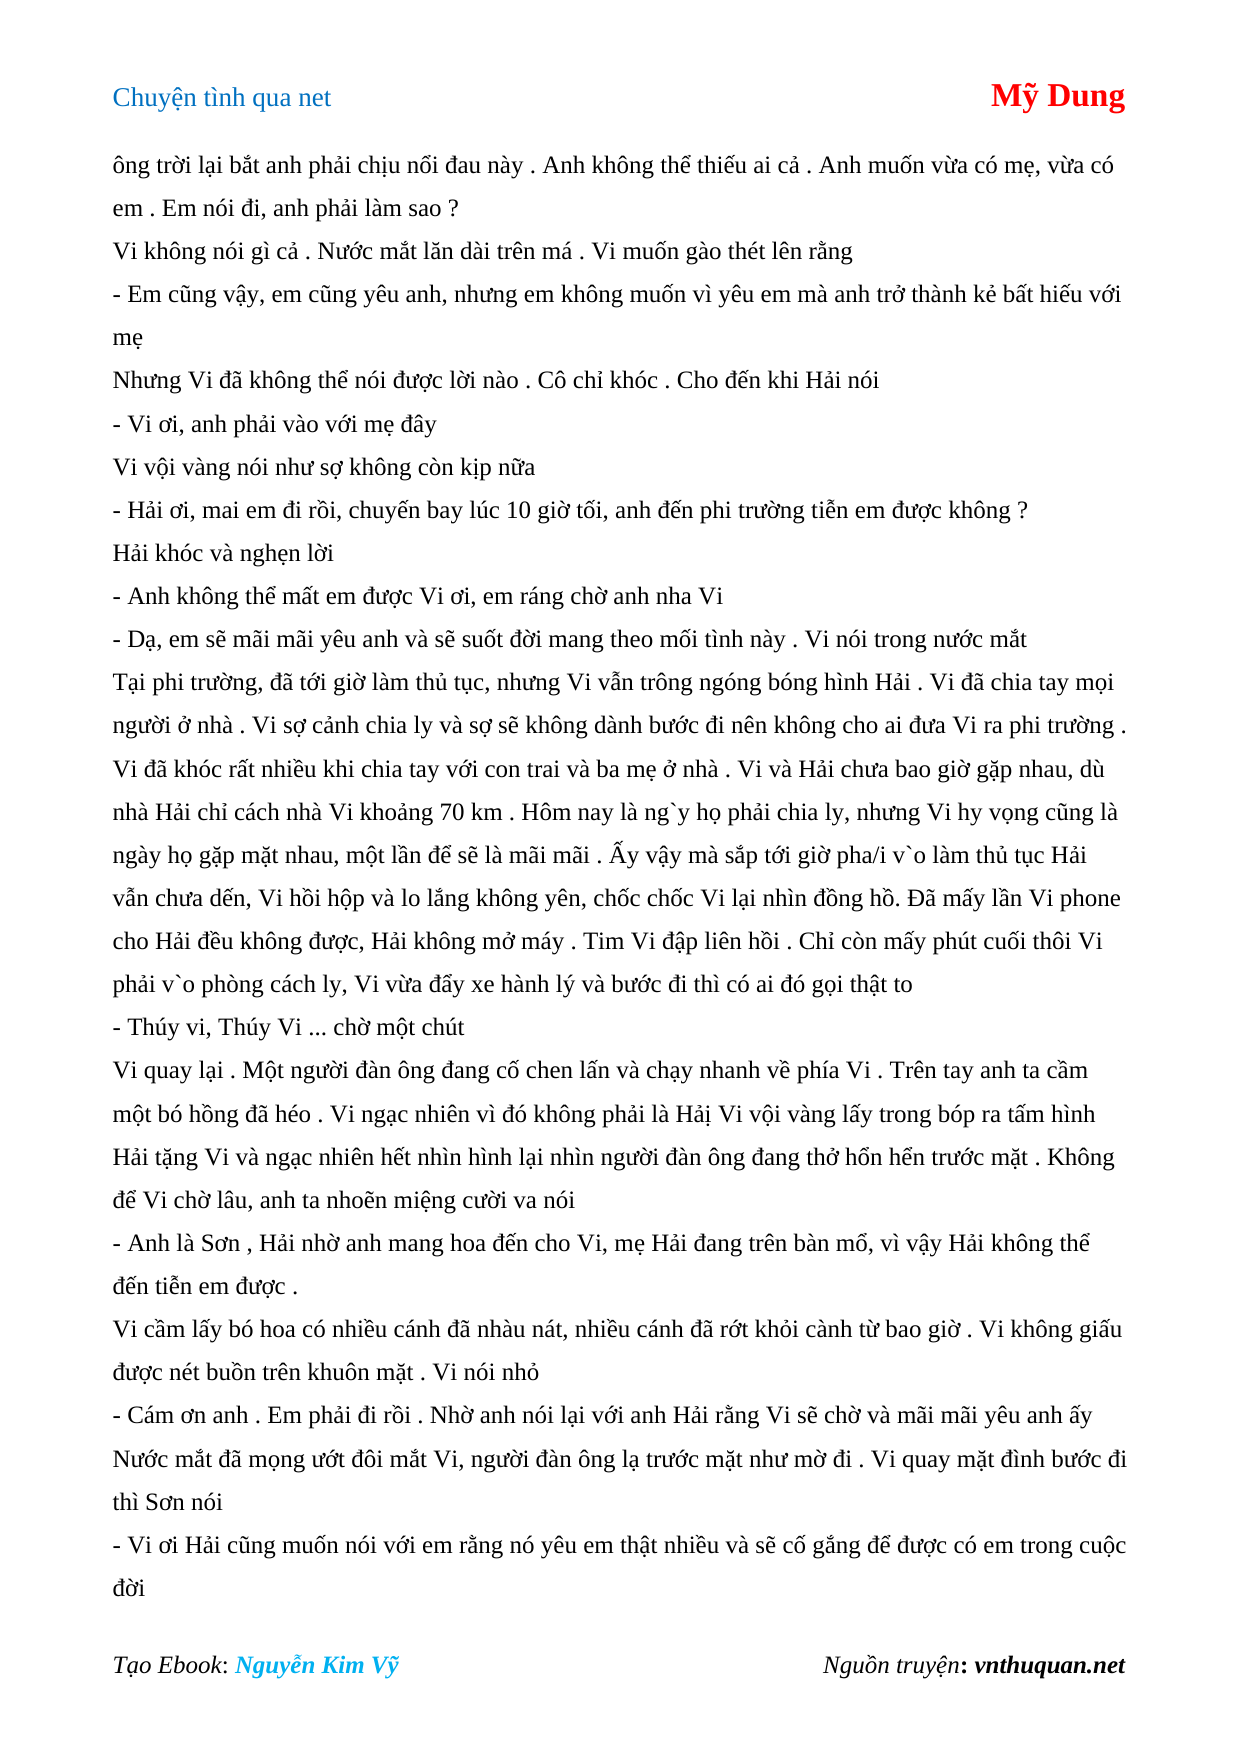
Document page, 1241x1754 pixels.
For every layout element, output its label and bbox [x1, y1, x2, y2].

text [112, 150, 1128, 1602]
